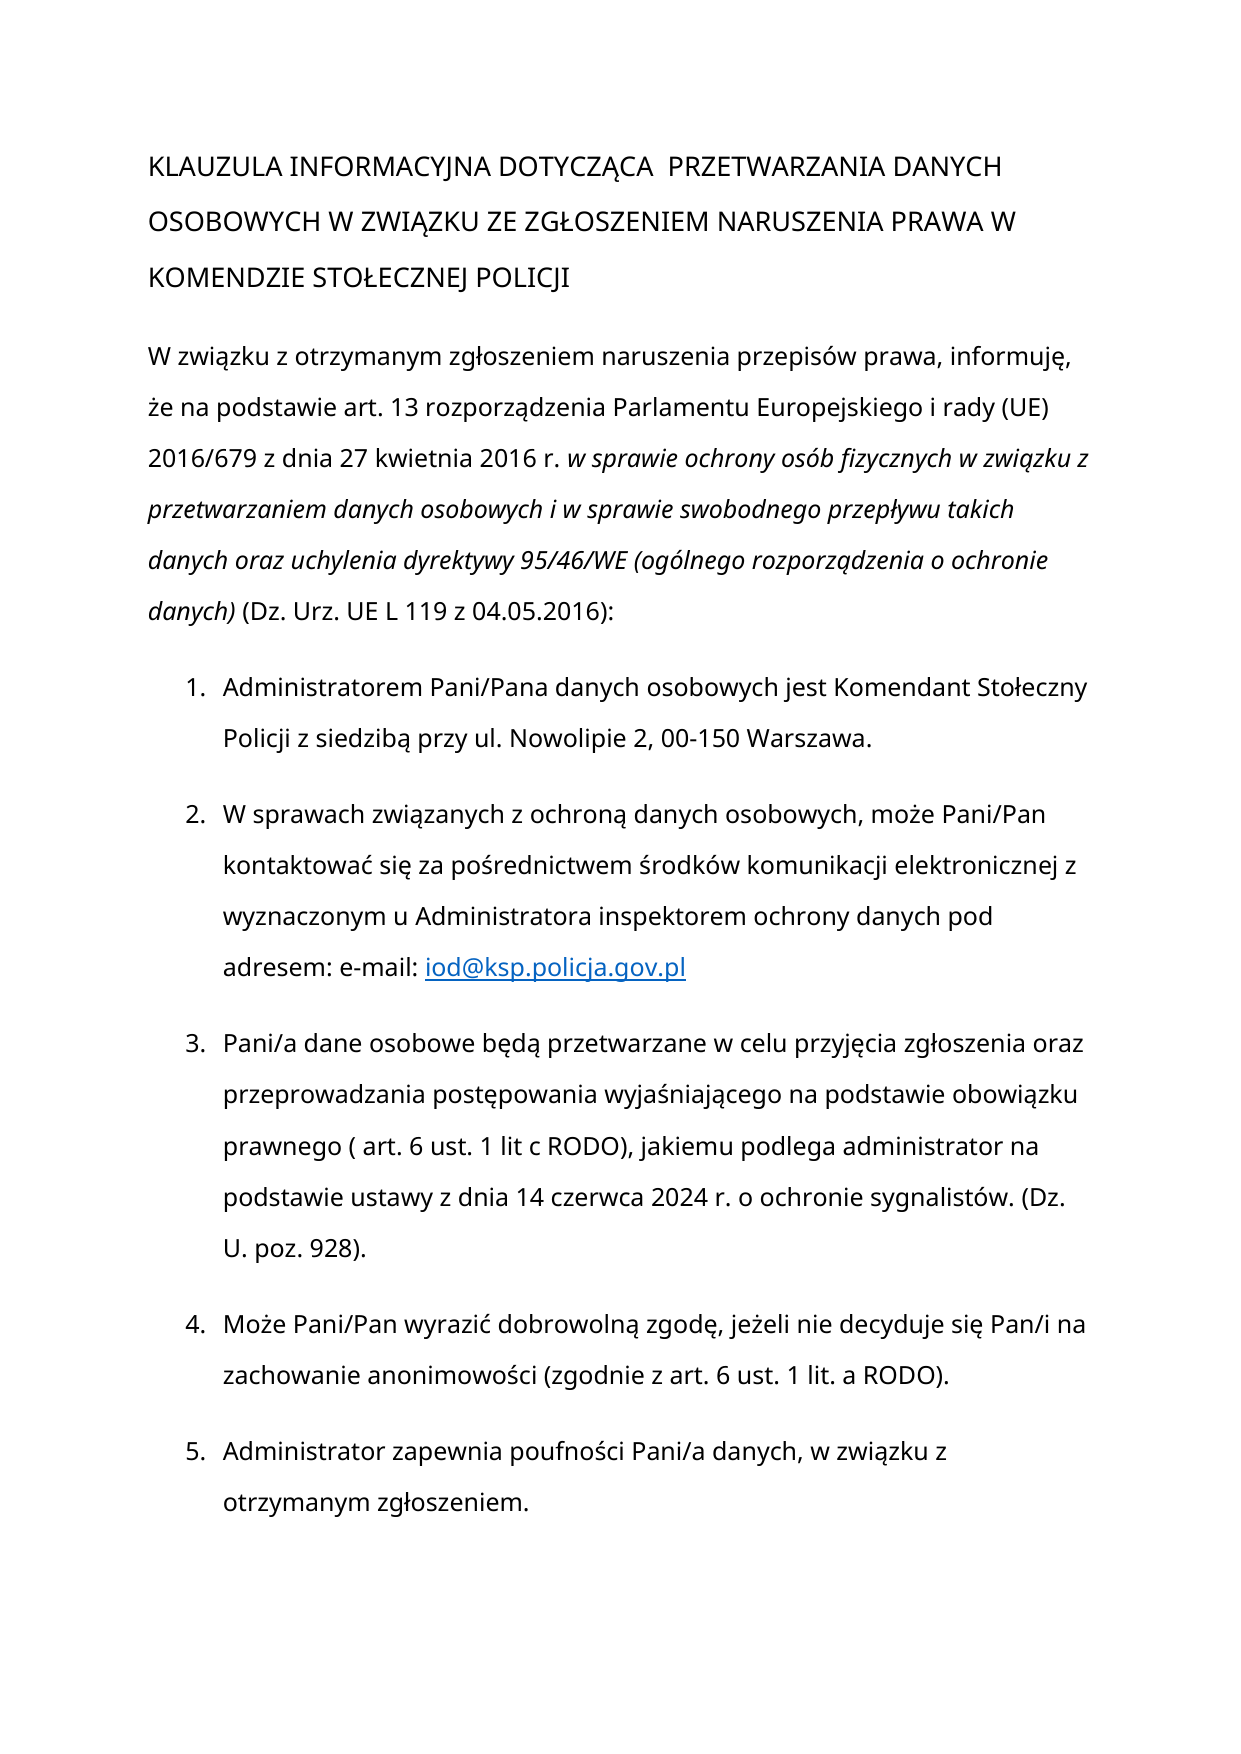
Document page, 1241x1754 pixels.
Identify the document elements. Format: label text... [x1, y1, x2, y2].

text W związku z otrzymanym zgłoszeniem naruszenia przepisów prawa, informuję, że na podstawie art. 13 rozporządzenia Parlamentu Europejskiego i rady (UE) 2016/679 z dnia 27 kwietnia 2016 r. w sprawie ochrony osób fizycznych w związku z przetwarzaniem danych osobowych i w sprawie swobodnego przepływu takich danych oraz uchylenia dyrektywy 95/46/WE (ogólnego rozporządzenia o ochronie danych) (Dz. Urz. UE L 119 z 04.05.2016): [148, 338, 1093, 628]
list Administratorem Pani/Pana danych osobowych jest Komendant Stołeczny Policji z siedzibą przy ul. Nowolipie 2, 00-150 Warszawa. [185, 670, 1093, 755]
list Administrator zapewnia poufności Pani/a danych, w związku z otrzymanym zgłoszeniem. [185, 1433, 1093, 1518]
list KLAUZULA INFORMACYJNA DOTYCZĄCA PRZETWARZANIA DANYCH OSOBOWYCH W ZWIĄZKU ZE ZGŁOSZENIEM NARUSZENIA PRAWA W KOMENDZIE STOŁECZNEJ POLICJI [148, 148, 1093, 295]
list W sprawach związanych z ochroną danych osobowych, może Pani/Pan kontaktować się za pośrednictwem środków komunikacji elektronicznej z wyznaczonym u Administratora inspektorem ochrony danych pod adresem: e-mail: iod@ksp.policja.gov.pl [185, 797, 1093, 984]
list Może Pani/Pan wyrazić dobrowolną zgodę, jeżeli nie decyduje się Pan/i na zachowanie anonimowości (zgodnie z art. 6 ust. 1 lit. a RODO). [185, 1306, 1093, 1391]
list Pani/a dane osobowe będą przetwarzane w celu przyjęcia zgłoszenia oraz przeprowadzania postępowania wyjaśniającego na podstawie obowiązku prawnego ( art. 6 ust. 1 lit c RODO), jakiemu podlega administrator na podstawie ustawy z dnia 14 czerwca 2024 r. o ochronie sygnalistów. (Dz. U. poz. 928). [185, 1026, 1093, 1264]
